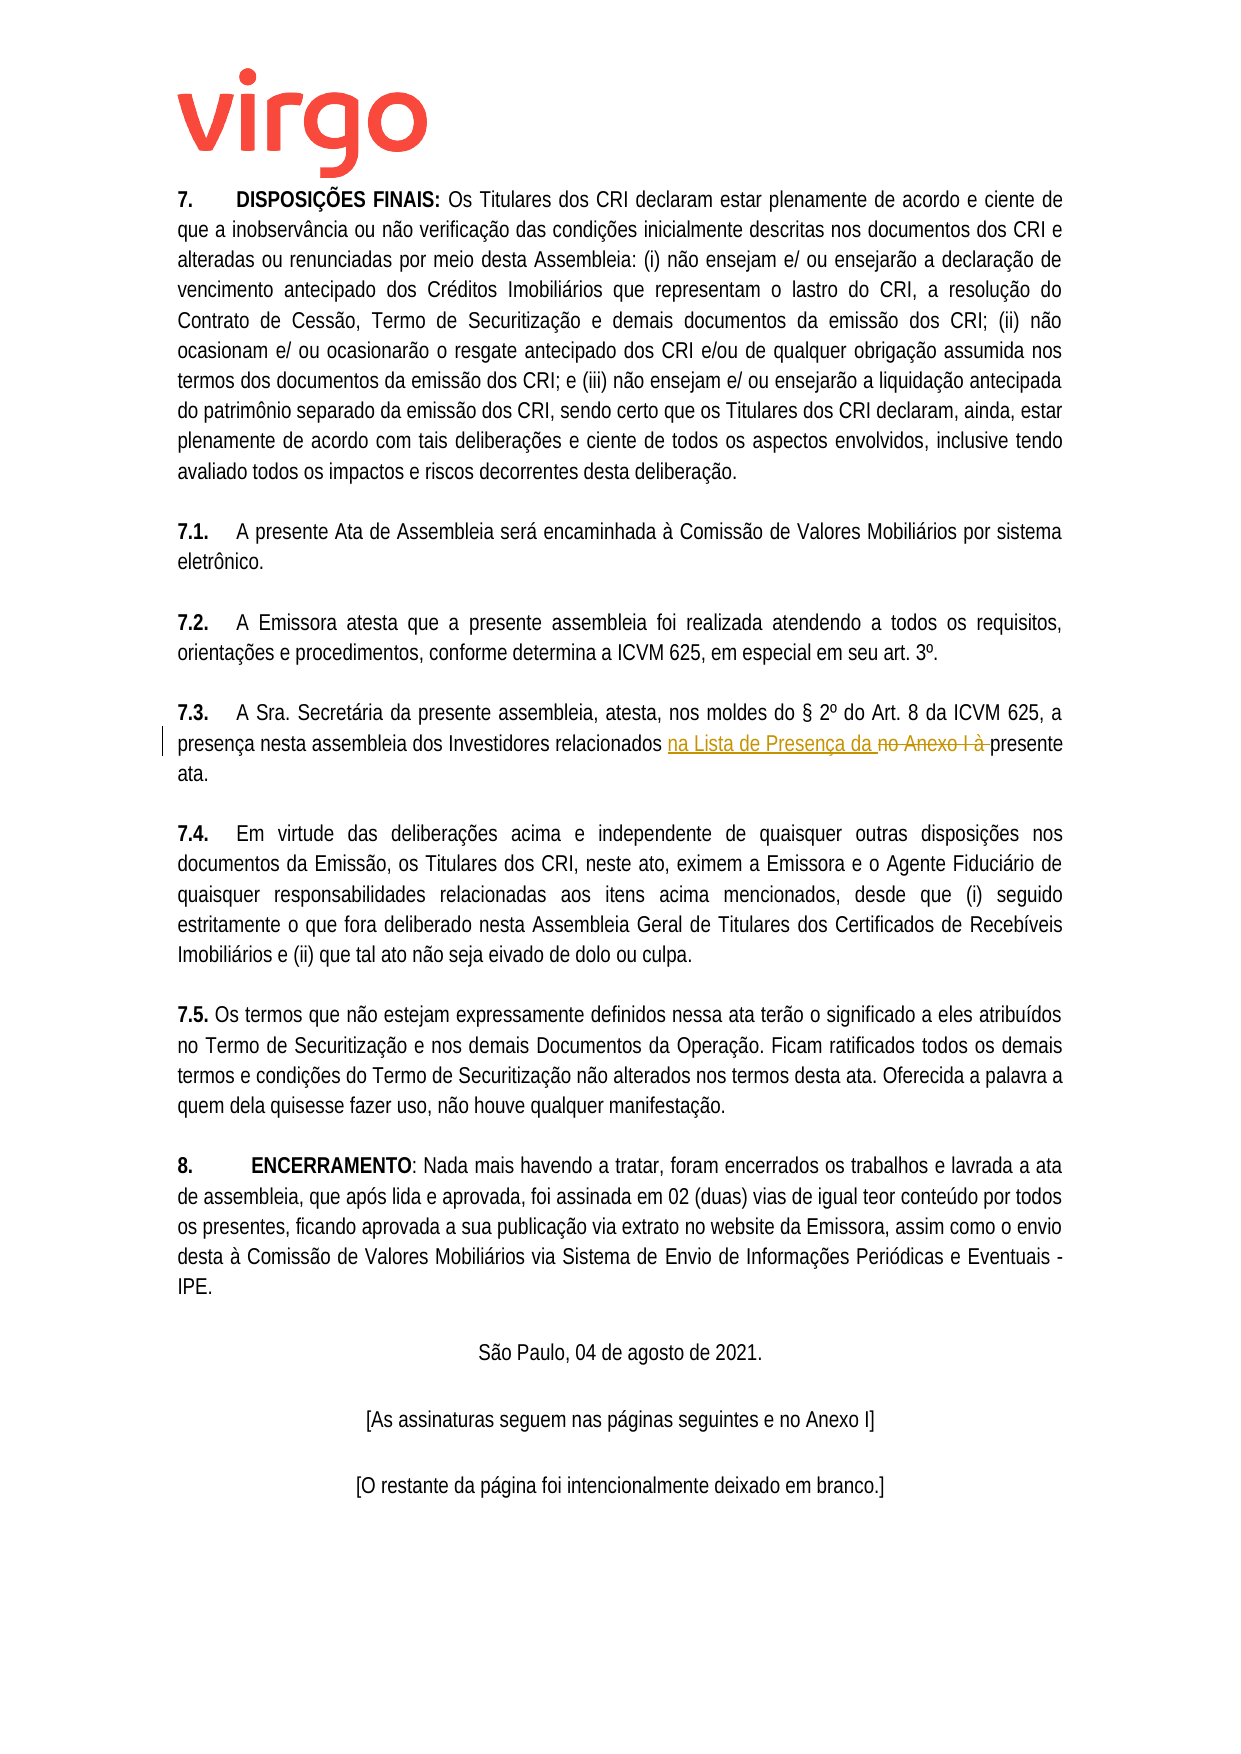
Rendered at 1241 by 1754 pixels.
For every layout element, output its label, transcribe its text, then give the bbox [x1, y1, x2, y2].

text [As assinaturas seguem nas páginas seguintes e no Anexo I] [177, 1400, 1063, 1434]
text 7.2. A Emissora atesta que a presente assembleia foi realizada atendendo a todos os requisitos, orientações e procedimentos, conforme determina a ICVM 625, em especial em seu art. 3º. [177, 609, 1063, 665]
picture [177, 68, 427, 178]
text 7.4. Em virtude das deliberações acima e independente de quaisquer outras disposições nos documentos da Emissão, os Titulares dos CRI, neste ato, eximem a Emissora e o Agente Fiduciário de quaisquer responsabilidades relacionadas aos itens acima mencionados, desde que (i) seguido estritamente o que fora deliberado nesta Assembleia Geral de Titulares dos Certificados de Recebíveis Imobiliários e (ii) que tal ato não seja eivado de dolo ou culpa. [177, 820, 1063, 967]
text São Paulo, 04 de agosto de 2021. [177, 1334, 1063, 1367]
text 7.5. Os termos que não estejam expressamente definidos nessa ata terão o significado a eles atribuídos no Termo de Securitização e nos demais Documentos da Operação. Ficam ratificados todos os demais termos e condições do Termo de Securitização não alterados nos termos desta ata. Oferecida a palavra a quem dela quisesse fazer uso, não houve qualquer manifestação. [177, 1001, 1063, 1118]
text [O restante da página foi intencionalmente deixado em branco.] [177, 1467, 1063, 1500]
text 8. ENCERRAMENTO: Nada mais havendo a tratar, foram encerrados os trabalhos e lavrada a ata de assembleia, que após lida e aprovada, foi assinada em 02 (duas) vias de igual teor conteúdo por todos os presentes, ficando aprovada a sua publicação via extrato no website da Emissora, assim como o envio desta à Comissão de Valores Mobiliários via Sistema de Envio de Informações Periódicas e Eventuais - IPE. [177, 1152, 1063, 1300]
list DISPOSIÇÕES FINAIS: Os Titulares dos CRI declaram estar plenamente de acordo e ciente de que a inobservância ou não verificação das condições inicialmente descritas nos documentos dos CRI e alteradas ou renunciadas por meio desta Assembleia: (i) não ensejam e/ ou ensejarão a declaração de vencimento antecipado dos Créditos Imobiliários que representam o lastro do CRI, a resolução do Contrato de Cessão, Termo de Securitização e demais documentos da emissão dos CRI; (ii) não ocasionam e/ ou ocasionarão o resgate antecipado dos CRI e/ou de qualquer obrigação assumida nos termos dos documentos da emissão dos CRI; e (iii) não ensejam e/ ou ensejarão a liquidação antecipada do patrimônio separado da emissão dos CRI, sendo certo que os Titulares dos CRI declaram, ainda, estar plenamente de acordo com tais deliberações e ciente de todos os aspectos envolvidos, inclusive tendo avaliado todos os impactos e riscos decorrentes desta deliberação. [177, 186, 1063, 484]
text 7.1. A presente Ata de Assembleia será encaminhada à Comissão de Valores Mobiliários por sistema eletrônico. [177, 518, 1063, 575]
text 7.3. A Sra. Secretária da presente assembleia, atesta, nos moldes do § 2º do Art. 8 da ICVM 625, a presença nesta assembleia dos Investidores relacionados presente ata. [177, 699, 1063, 786]
